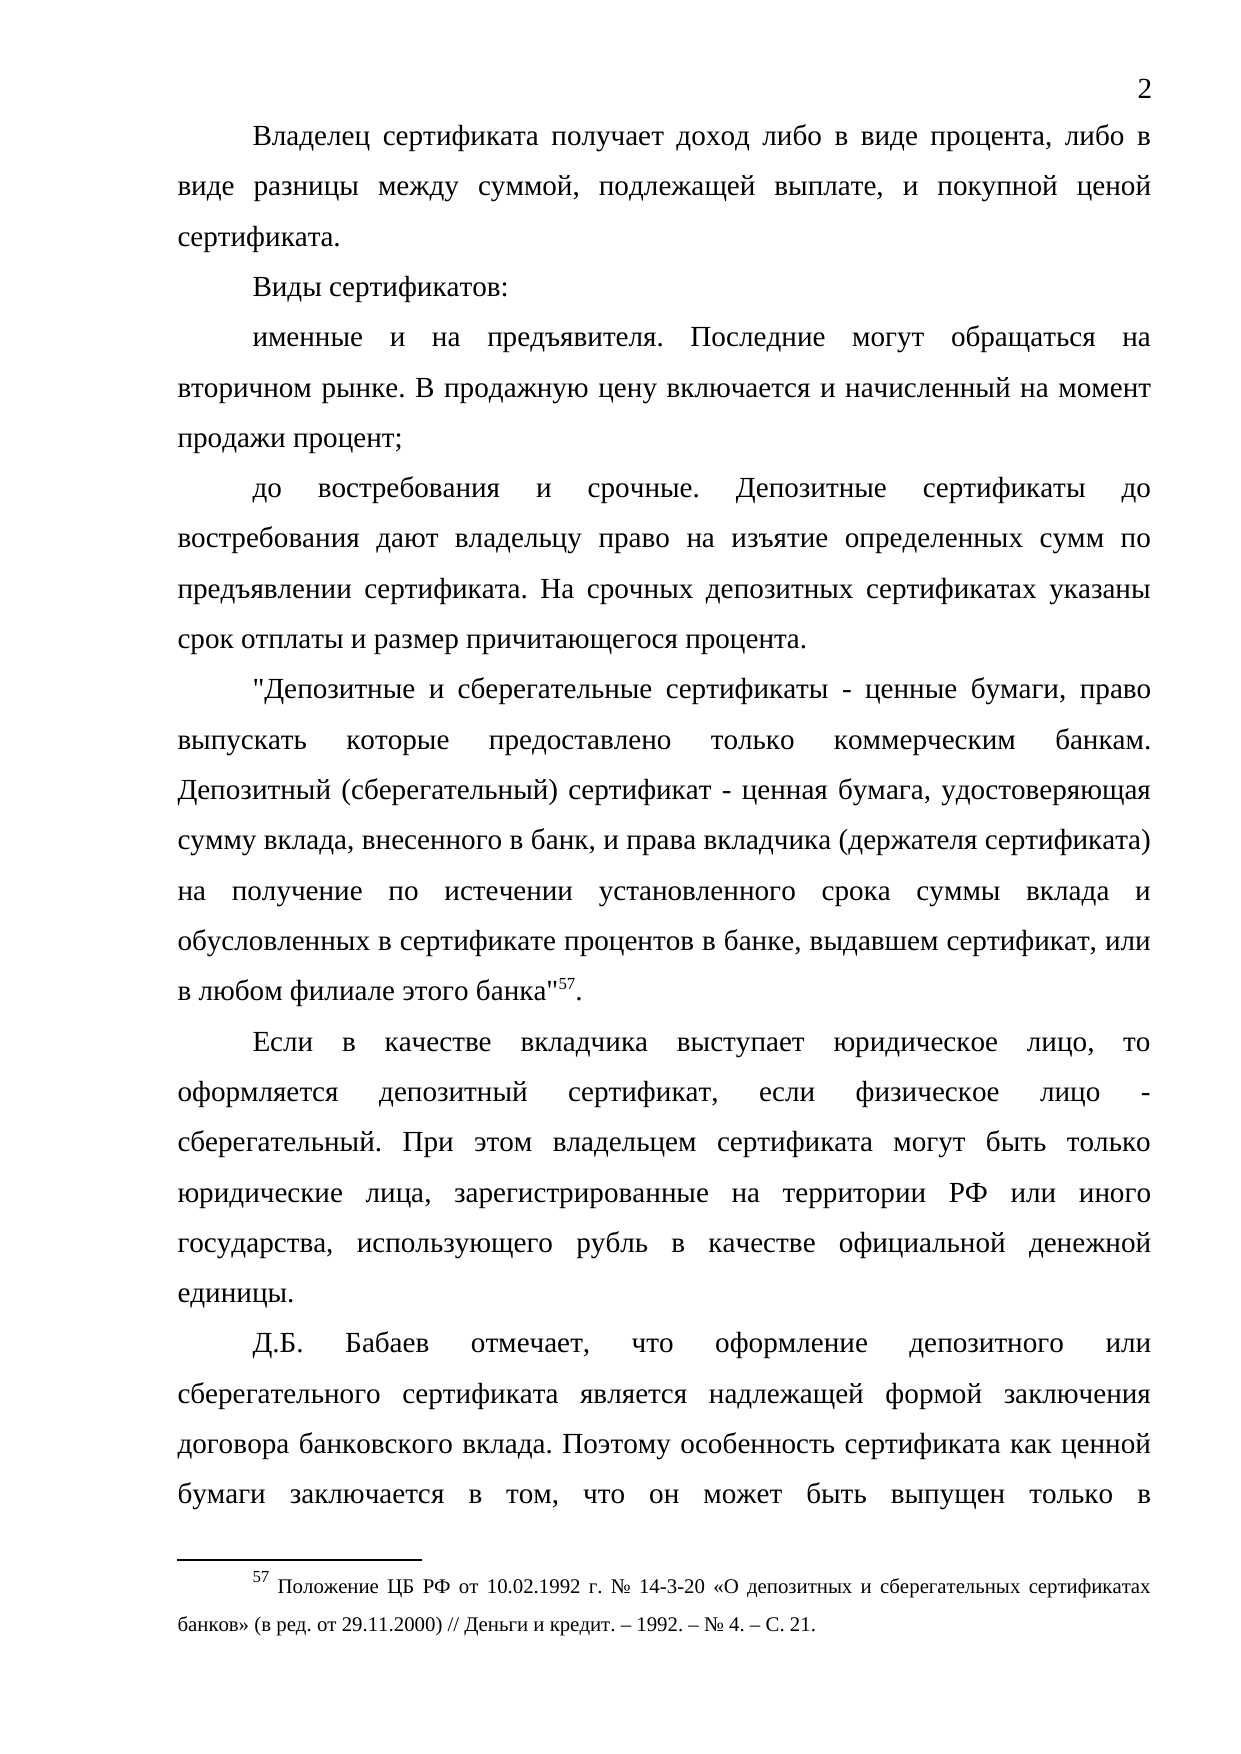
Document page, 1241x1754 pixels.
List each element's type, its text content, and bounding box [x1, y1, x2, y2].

text именные и на предъявителя. Последние могут обращаться на вторичном рынке. В продажную цену включается и начисленный на момент продажи процент; [177, 319, 1152, 453]
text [177, 1326, 1152, 1510]
text Виды сертификатов: [177, 269, 1152, 303]
text Если в качестве вкладчика выступает юридическое лицо, то оформляется депозитный сертификат, если физическое лицо - сберегательный. При этом владельцем сертификата могут быть только юридические лица, зарегистрированные на территории РФ или иного государства, использующего рубль в качестве официальной денежной единицы. [177, 1024, 1152, 1309]
text Владелец сертификата получает доход либо в виде процента, либо в виде разницы между суммой, подлежащей выплате, и покупной ценой сертификата. [177, 118, 1152, 252]
text до востребования и срочные. Депозитные сертификаты до востребования дают владельцу право на изъятие определенных сумм по предъявлении сертификата. На срочных депозитных сертификатах указаны срок отплаты и размер причитающегося процента. [177, 470, 1152, 655]
text "Депозитные и сберегательные сертификаты - ценные бумаги, право выпускать которые предоставлено только коммерческим банкам. Депозитный (сберегательный) сертификат - ценная бумага, удостоверяющая сумму вклада, внесенного в банк, и права вкладчика (держателя сертификата) на получение по истечении установленного срока суммы вклада и обусловленных в сертификате процентов в банке, выдавшем сертификат, или в любом филиале этого банка". [177, 672, 1152, 1007]
